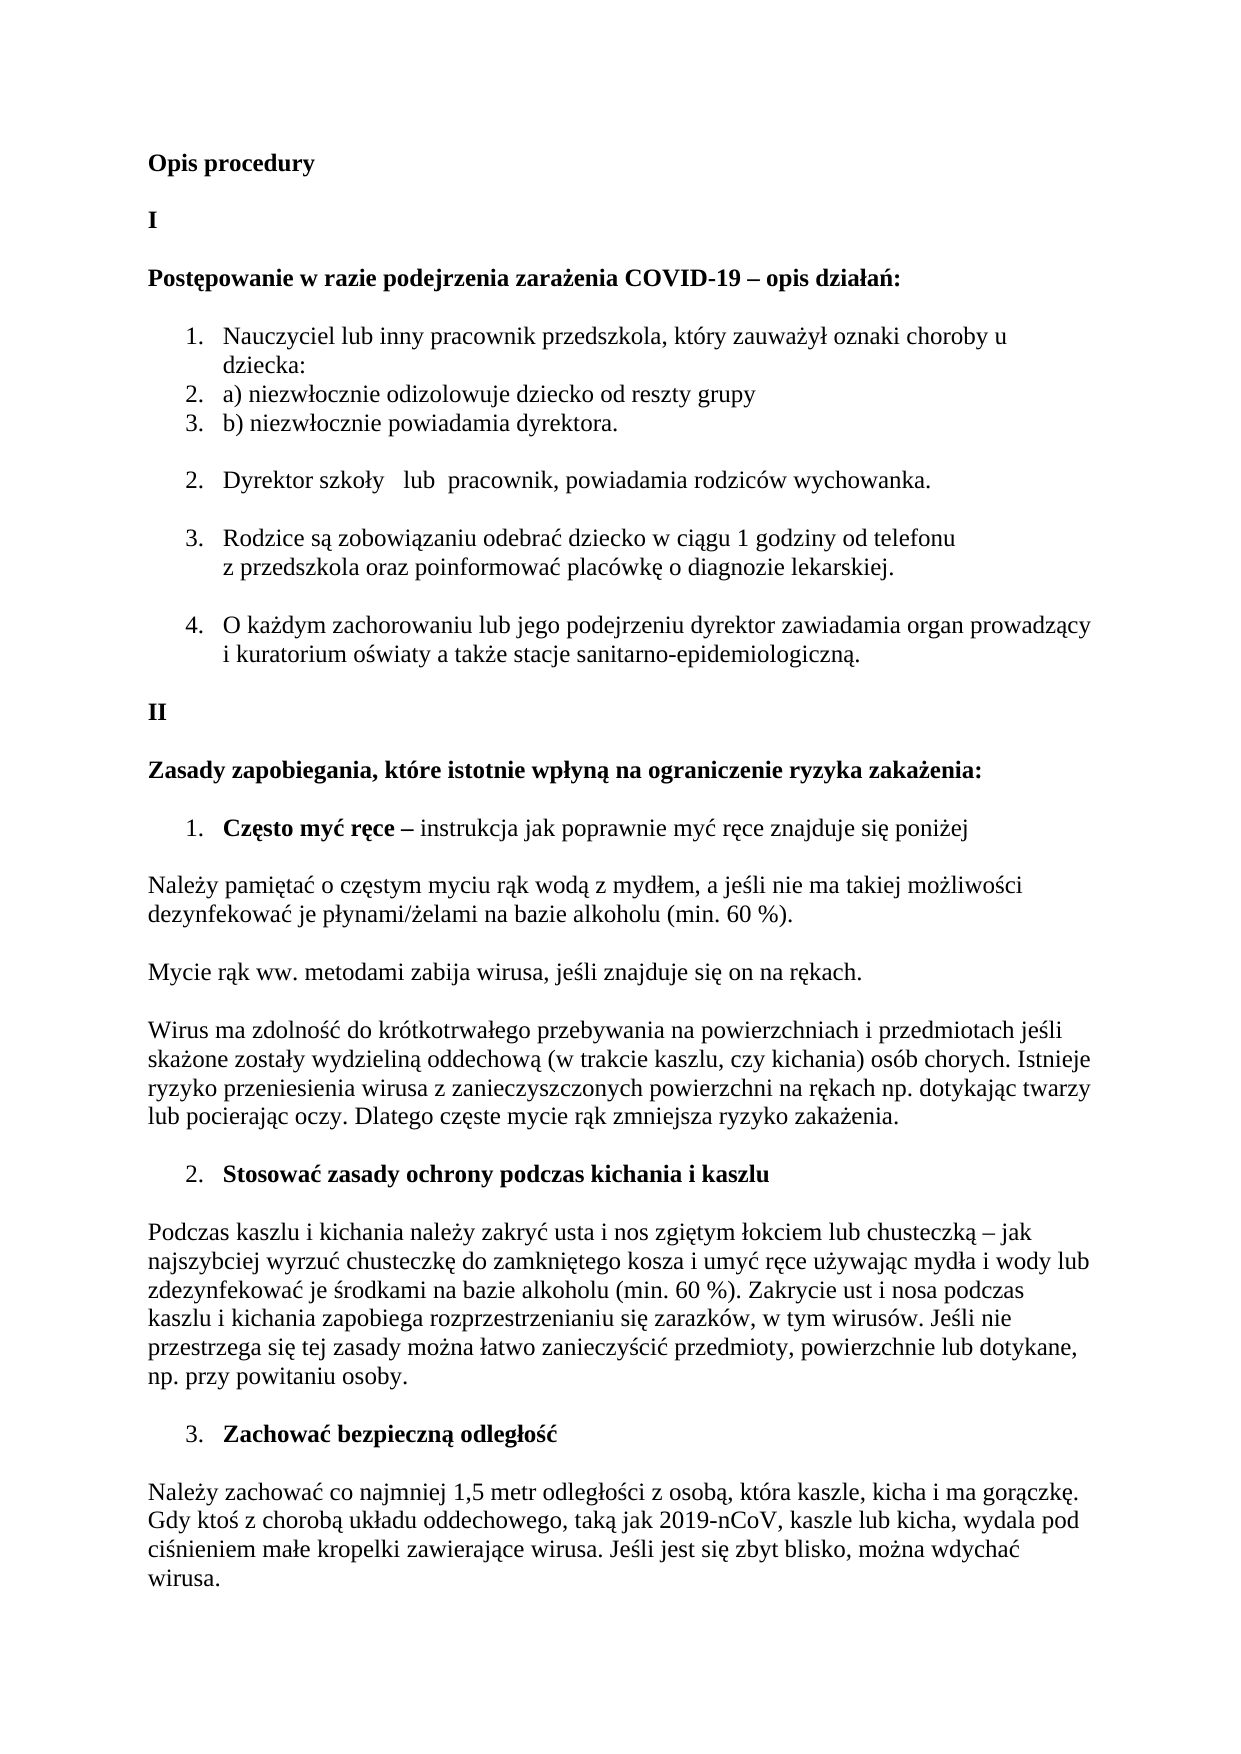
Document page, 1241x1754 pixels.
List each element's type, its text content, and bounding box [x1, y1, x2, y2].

text Należy pamiętać o częstym myciu rąk wodą z mydłem, a jeśli nie ma takiej możliwości dezynfekować je płynami/żelami na bazie alkoholu (min. 60 %). [148, 871, 1093, 928]
text Podczas kaszlu i kichania należy zakryć usta i nos zgiętym łokciem lub chusteczką – jak najszybciej wyrzuć chusteczkę do zamkniętego kosza i umyć ręce używając mydła i wody lub zdezynfekować je środkami na bazie alkoholu (min. 60 %). Zakrycie ust i nosa podczas kaszlu i kichania zapobiega rozprzestrzenianiu się zarazków, w tym wirusów. Jeśli nie przestrzega się tej zasady można łatwo zanieczyścić przedmioty, powierzchnie lub dotykane, np. przy powitaniu osoby. [148, 1217, 1093, 1390]
list Często myć ręce – instrukcja jak poprawnie myć ręce znajduje się poniżej [185, 813, 1093, 841]
list Dyrektor szkoły lub pracownik, powiadamia rodziców wychowanka. [185, 466, 1093, 494]
list Rodzice są zobowiązaniu odebrać dziecko w ciągu 1 godziny od telefonu z przedszkola oraz poinformować placówkę o diagnozie lekarskiej. [185, 523, 1093, 581]
text Mycie rąk ww. metodami zabija wirusa, jeśli znajduje się on na rękach. [148, 957, 1093, 986]
text Zasady zapobiegania, które istotnie wpłyną na ograniczenie ryzyka zakażenia: [148, 755, 1093, 783]
list a) niezwłocznie odizolowuje dziecko od reszty grupy [185, 379, 1093, 408]
list Stosować zasady ochrony podczas kichania i kaszlu [185, 1159, 1093, 1188]
list Nauczyciel lub inny pracownik przedszkola, który zauważył oznaki choroby u dziecka: [185, 321, 1093, 379]
list b) niezwłocznie powiadamia dyrektora. [185, 408, 1093, 436]
text I [148, 206, 1093, 234]
text Opis procedury [148, 148, 1093, 176]
text II [148, 697, 1093, 726]
text Należy zachować co najmniej 1,5 metr odległości z osobą, która kaszle, kicha i ma gorączkę. Gdy ktoś z chorobą układu oddechowego, taką jak 2019-nCoV, kaszle lub kicha, wydala pod ciśnieniem małe kropelki zawierające wirusa. Jeśli jest się zbyt blisko, można wdychać wirusa. [148, 1477, 1093, 1592]
list O każdym zachorowaniu lub jego podejrzeniu dyrektor zawiadamia organ prowadzący i kuratorium oświaty a także stacje sanitarno-epidemiologiczną. [185, 610, 1093, 668]
text Wirus ma zdolność do krótkotrwałego przebywania na powierzchniach i przedmiotach jeśli skażone zostały wydzieliną oddechową (w trakcie kaszlu, czy kichania) osób chorych. Istnieje ryzyko przeniesienia wirusa z zanieczyszczonych powierzchni na rękach np. dotykając twarzy lub pocierając oczy. Dlatego częste mycie rąk zmniejsza ryzyko zakażenia. [148, 1015, 1093, 1130]
text Postępowanie w razie podejrzenia zarażenia COVID-19 – opis działań: [148, 263, 1093, 292]
list Zachować bezpieczną odległość [185, 1419, 1093, 1448]
